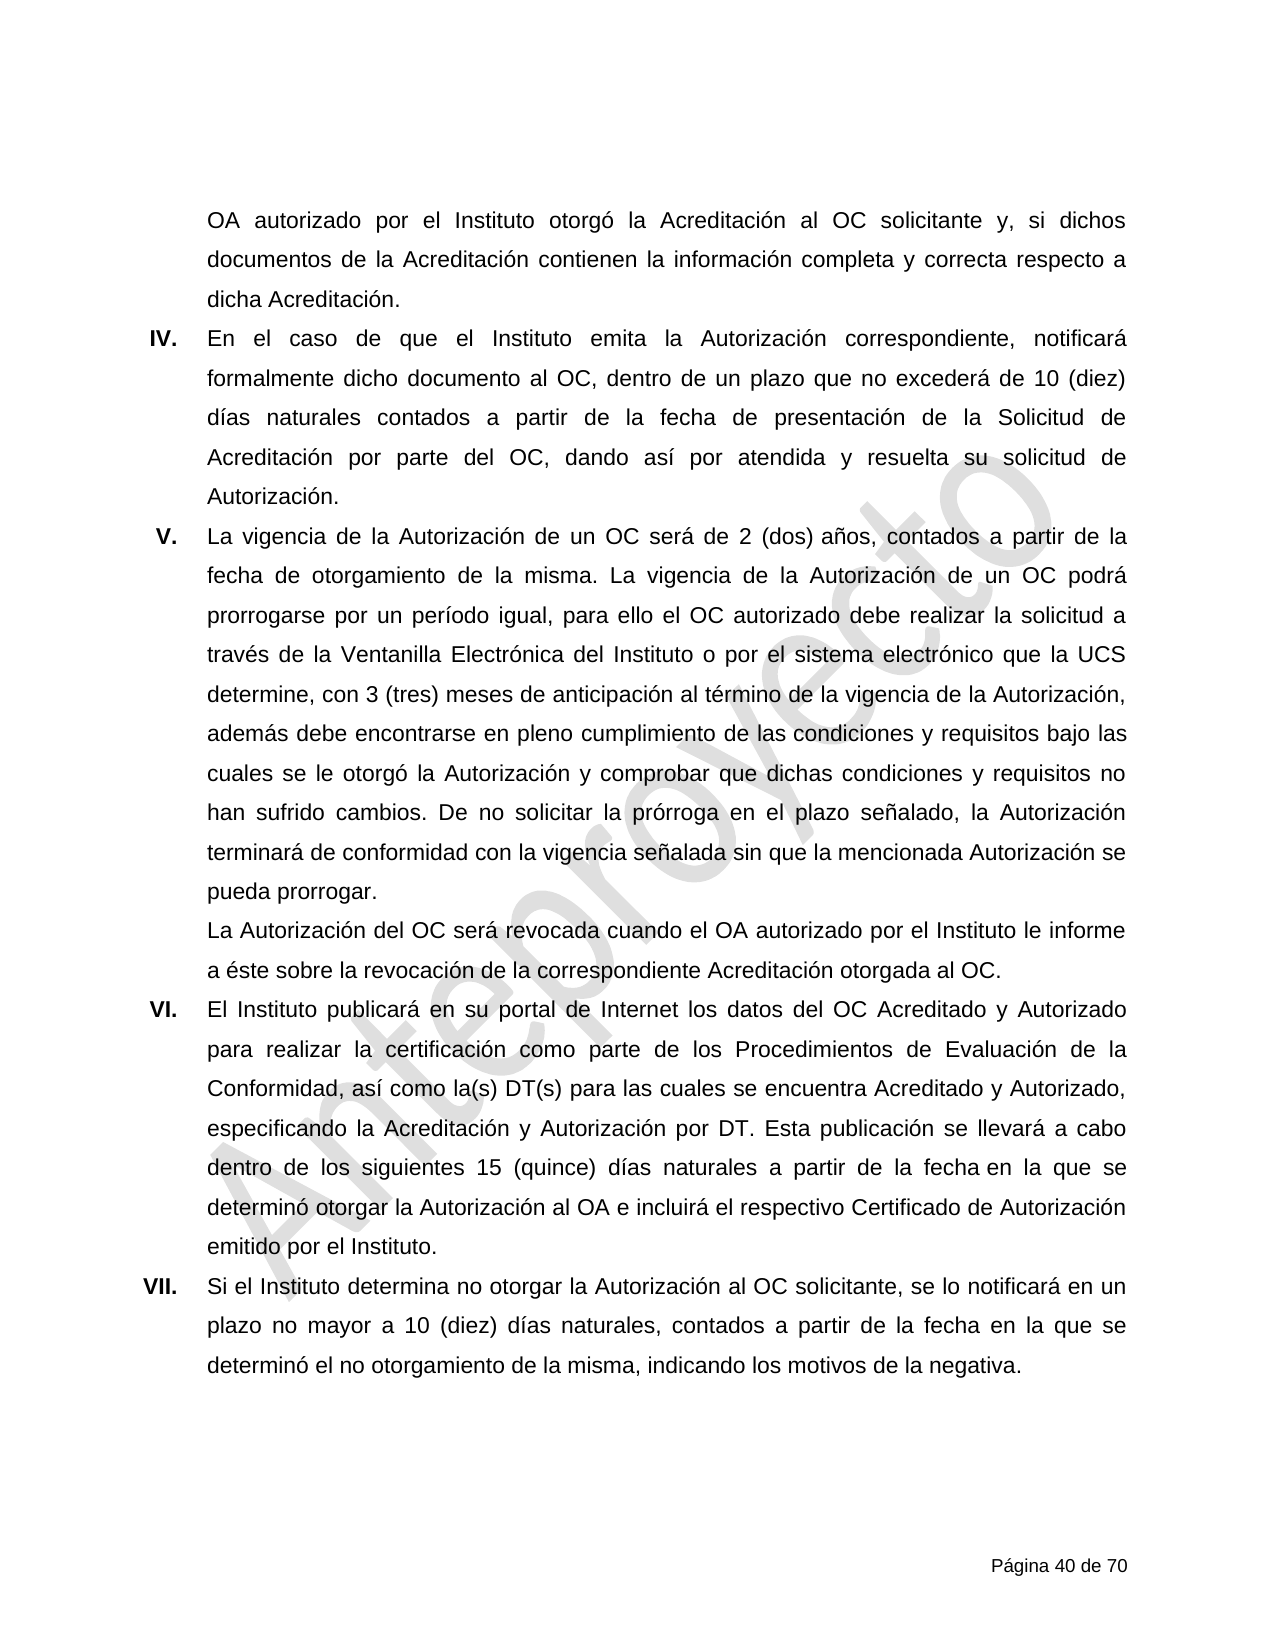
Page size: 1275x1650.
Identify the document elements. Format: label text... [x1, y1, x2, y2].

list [177, 207, 1127, 312]
list La vigencia de la Autorización de un OC será de 2 (dos) años, contados a partir de la fecha de otorgamiento de la misma. La vigencia de la Autorización de un OC podrá prorrogarse por un período igual, para ello el OC autorizado debe realizar la solicitud a través de la Ventanilla Electrónica del Instituto o por el sistema electrónico que la UCS determine, con 3 (tres) meses de anticipación al término de la vigencia de la Autorización, además debe encontrarse en pleno cumplimiento de las condiciones y requisitos bajo las cuales se le otorgó la Autorización y comprobar que dichas condiciones y requisitos no han sufrido cambios. De no solicitar la prórroga en el plazo señalado, la Autorización terminará de conformidad con la vigencia señalada sin que la mencionada Autorización se pueda prorrogar. [177, 523, 1127, 904]
list En el caso de que el Instituto emita la Autorización correspondiente, notificará formalmente dicho documento al OC, dentro de un plazo que no excederá de 10 (diez) días naturales contados a partir de la fecha de presentación de la Solicitud de Acreditación por parte del OC, dando así por atendida y resuelta su solicitud de Autorización. [177, 325, 1127, 509]
list Si el Instituto determina no otorgar la Autorización al OC solicitante, se lo notificará en un plazo no mayor a 10 (diez) días naturales, contados a partir de la fecha en la que se determinó el no otorgamiento de la misma, indicando los motivos de la negativa. [177, 1273, 1127, 1378]
list El Instituto publicará en su portal de Internet los datos del OC Acreditado y Autorizado para realizar la certificación como parte de los Procedimientos de Evaluación de la Conformidad, así como la(s) DT(s) para las cuales se encuentra Acreditado y Autorizado, especificando la Acreditación y Autorización por DT. Esta publicación se llevará a cabo dentro de los siguientes 15 (quince) días naturales a partir de la fecha en la que se determinó otorgar la Autorización al OA e incluirá el respectivo Certificado de Autorización emitido por el Instituto. [177, 996, 1127, 1259]
list La Autorización del OC será revocada cuando el OA autorizado por el Instituto le informe a éste sobre la revocación de la correspondiente Acreditación otorgada al OC. [207, 917, 1127, 983]
